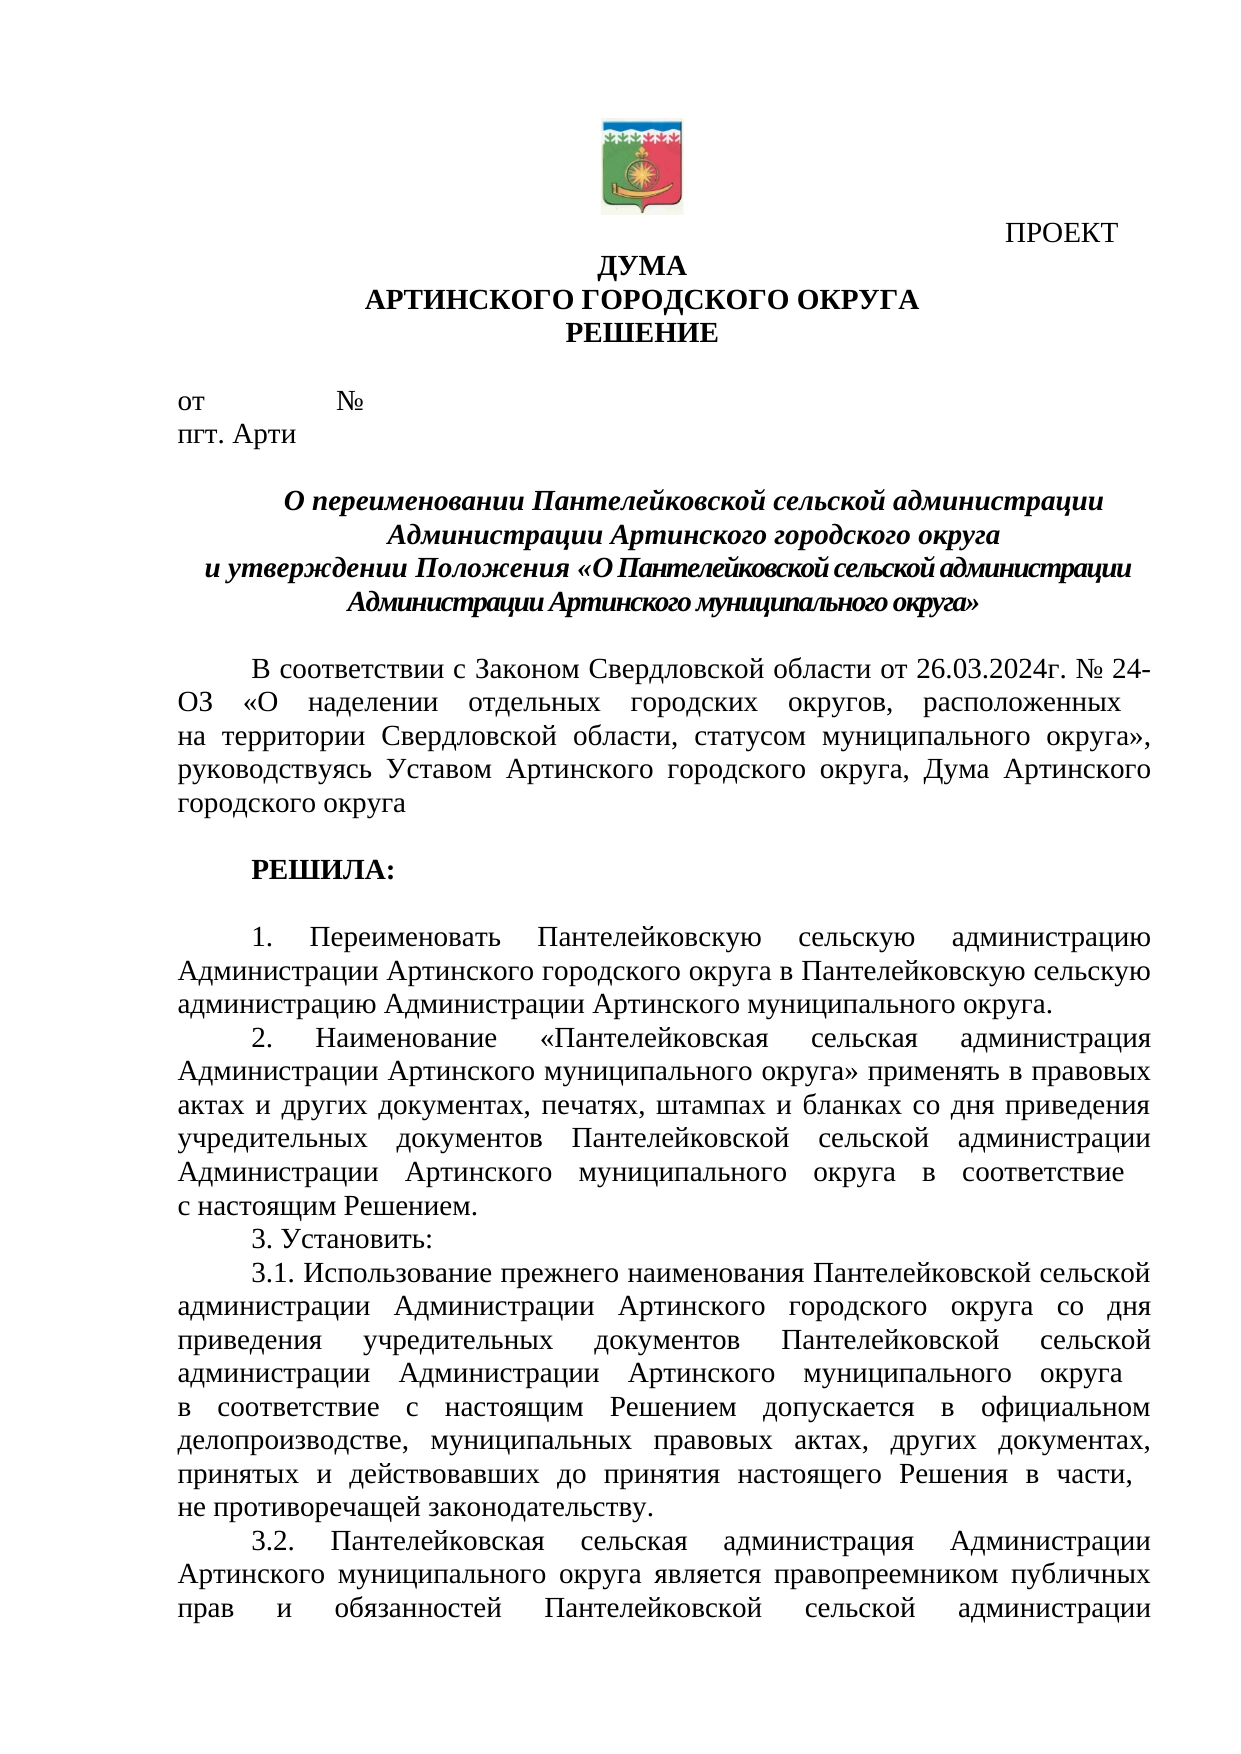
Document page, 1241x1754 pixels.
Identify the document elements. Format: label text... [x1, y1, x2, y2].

text 3. Установить: [177, 1221, 1152, 1255]
text пгт. Арти [177, 416, 1152, 450]
picture [600, 118, 684, 215]
text О переименовании Пантелейковской сельской администрации [177, 483, 1152, 517]
table_cell ДУМА АРТИНСКОГО ГОРОДСКОГО ОКРУГА РЕШЕНИЕ [155, 249, 1129, 383]
text 3.1. Использование прежнего наименования Пантелейковской сельской администрации Администрации Артинского городского округа со дня приведения учредительных документов Пантелейковской сельской администрации Администрации Артинского муниципального округа в соответствие с настоящим Решением допускается в официальном делопроизводстве, муниципальных правовых актах, других документах, принятых и действовавших до принятия настоящего Решения в части, не противоречащей законодательству. [177, 1255, 1152, 1523]
table_header ПРОЕКТ [155, 118, 1129, 248]
text Администрации Артинского городского округа и утверждении Положения «О Пантелейковской сельской администрации Администрации Артинского муниципального округа» [177, 517, 1152, 617]
text В соответствии с Законом Свердловской области от 26.03.2024г. № 24-ОЗ «О наделении отдельных городских округов, расположенных на территории Свердловской области, статусом муниципального округа», руководствуясь Уставом Артинского городского округа, Дума Артинского городского округа [177, 651, 1152, 819]
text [177, 1523, 1152, 1624]
text от № [177, 383, 1152, 416]
text 2. Наименование «Пантелейковская сельская администрация Администрации Артинского муниципального округа» применять в правовых актах и других документах, печатях, штампах и бланках со дня приведения учредительных документов Пантелейковской сельской администрации Администрации Артинского муниципального округа в соответствие с настоящим Решением. [177, 1020, 1152, 1221]
text РЕШИЛА: [177, 852, 1152, 886]
text 1. Переименовать Пантелейковскую сельскую администрацию Администрации Артинского городского округа в Пантелейковскую сельскую администрацию Администрации Артинского муниципального округа. [177, 919, 1152, 1020]
